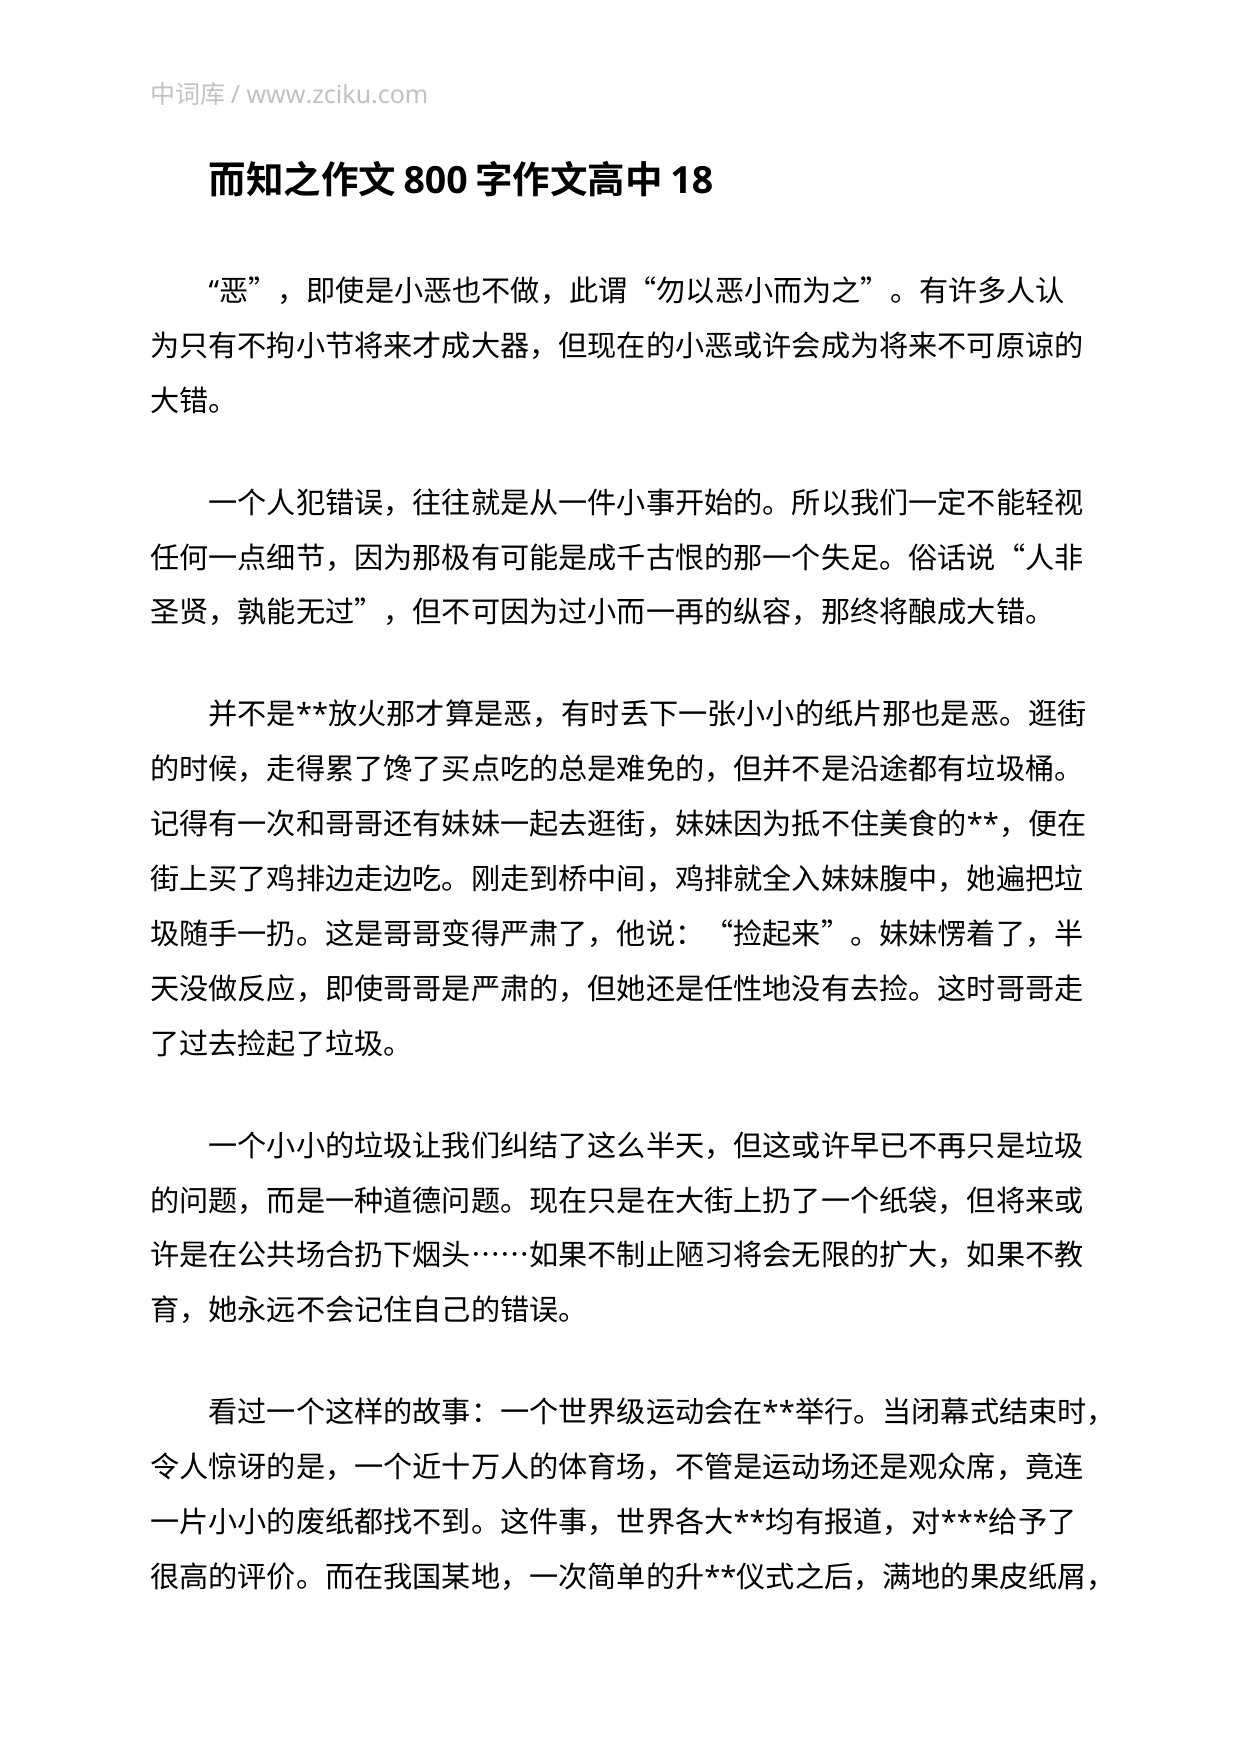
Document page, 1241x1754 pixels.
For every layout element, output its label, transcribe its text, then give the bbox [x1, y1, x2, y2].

text 一个人犯错误，往往就是从一件小事开始的。所以我们一定不能轻视任何一点细节，因为那极有可能是成千古恨的那一个失足。俗话说“人非圣贤，孰能无过”，但不可因为过小而一再的纵容，那终将酿成大错。 [150, 479, 1090, 631]
text 并不是**放火那才算是恶，有时丢下一张小小的纸片那也是恶。逛街的时候，走得累了馋了买点吃的总是难免的，但并不是沿途都有垃圾桶。记得有一次和哥哥还有妹妹一起去逛街，妹妹因为抵不住美食的**，便在街上买了鸡排边走边吃。刚走到桥中间，鸡排就全入妹妹腹中，她遍把垃圾随手一扔。这是哥哥变得严肃了，他说：“捡起来”。妹妹愣着了，半天没做反应，即使哥哥是严肃的，但她还是任性地没有去捡。这时哥哥走了过去捡起了垃圾。 [150, 691, 1090, 1063]
text “恶”，即使是小恶也不做，此谓“勿以恶小而为之”。有许多人认为只有不拘小节将来才成大器，但现在的小恶或许会成为将来不可原谅的大错。 [150, 268, 1090, 420]
text 一个小小的垃圾让我们纠结了这么半天，但这或许早已不再只是垃圾的问题，而是一种道德问题。现在只是在大街上扔了一个纸袋，但将来或许是在公共场合扔下烟头……如果不制止陋习将会无限的扩大，如果不教育，她永远不会记住自己的错误。 [150, 1122, 1090, 1329]
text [150, 1389, 1090, 1596]
text 而知之作文800字作文高中18 [150, 150, 1090, 204]
